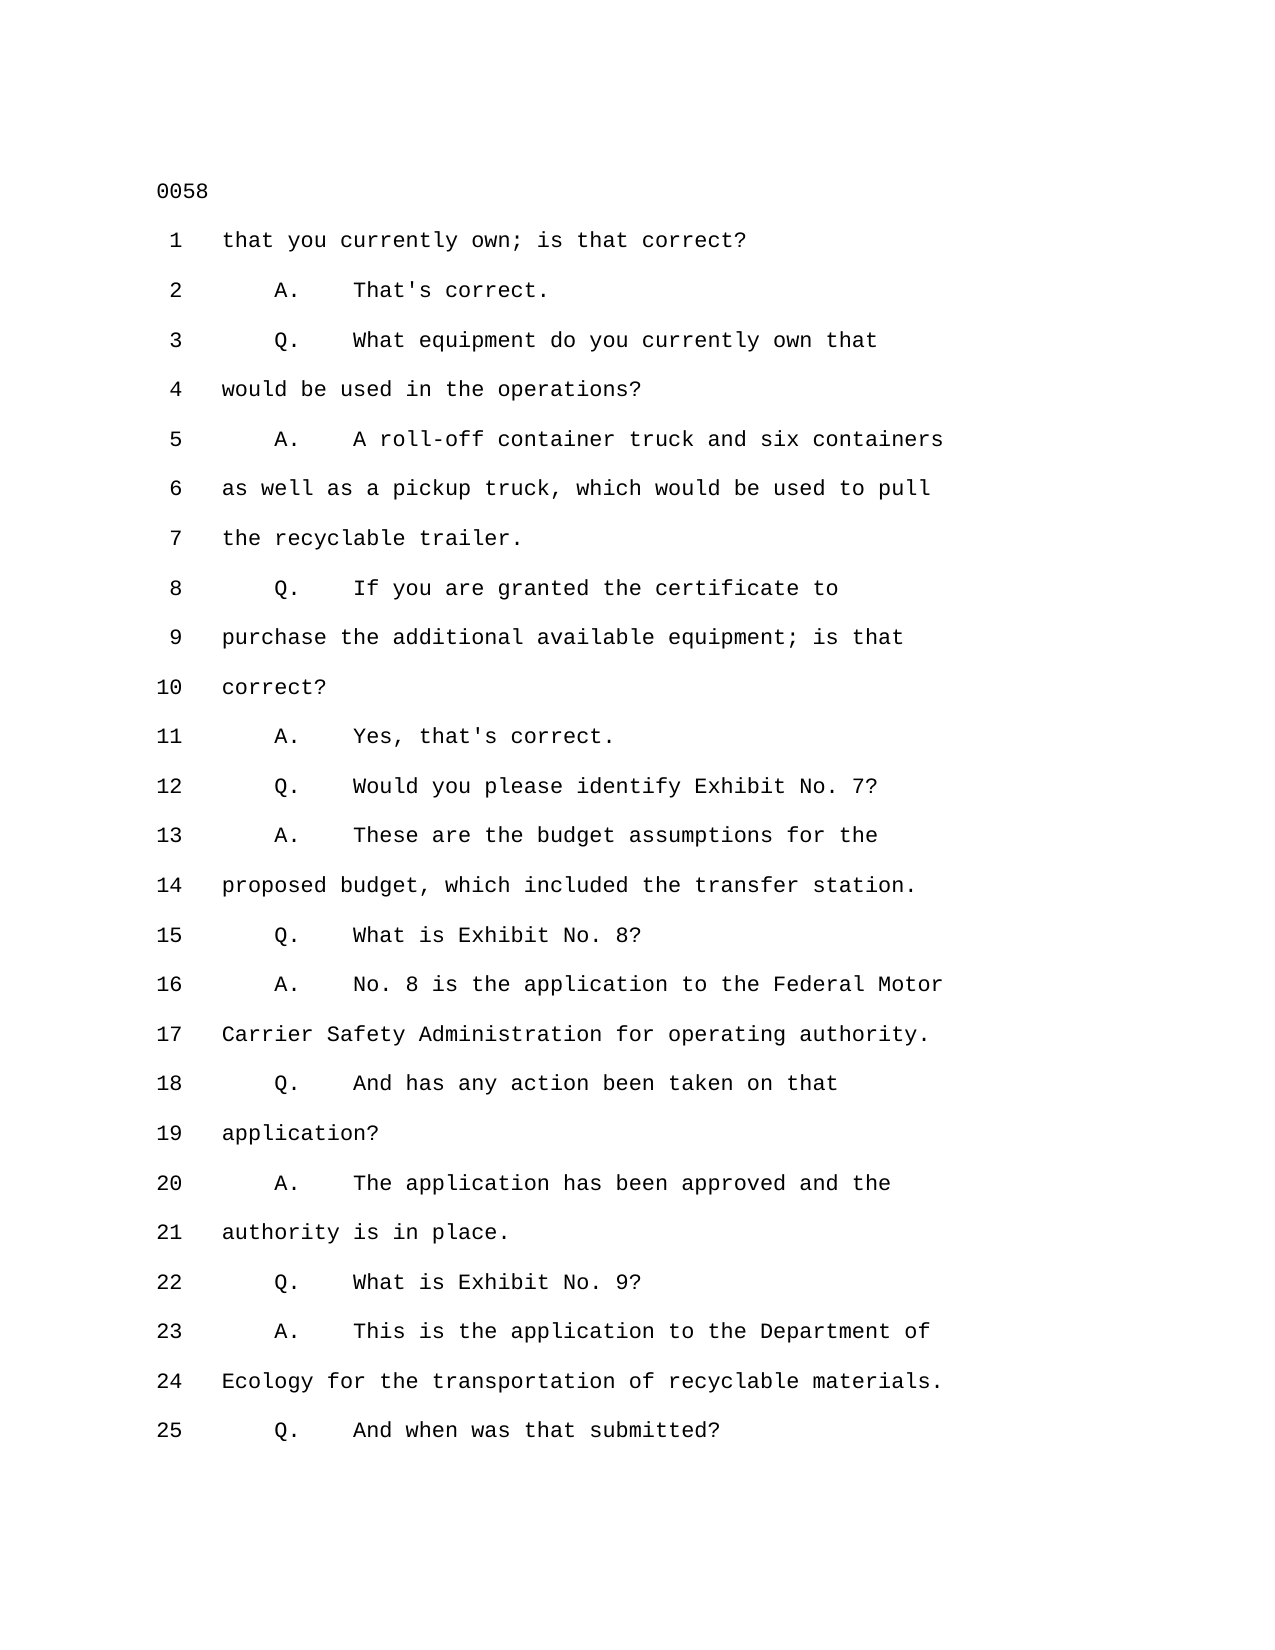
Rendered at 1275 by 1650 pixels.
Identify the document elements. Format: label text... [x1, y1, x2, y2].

text 25 Q. And when was that submitted? [156, 1419, 1119, 1444]
text 23 A. This is the application to the Department of [156, 1320, 1119, 1345]
text 17 Carrier Safety Administration for operating authority. [156, 1023, 1119, 1048]
text 6 as well as a pickup truck, which would be used to pull [156, 477, 1119, 502]
text 15 Q. What is Exhibit No. 8? [156, 924, 1119, 948]
text 9 purchase the additional available equipment; is that [156, 626, 1119, 651]
text 18 Q. And has any action been taken on that [156, 1072, 1119, 1097]
text 1 that you currently own; is that correct? [156, 229, 1119, 254]
text 22 Q. What is Exhibit No. 9? [156, 1271, 1119, 1296]
text 16 A. No. 8 is the application to the Federal Motor [156, 973, 1119, 998]
text 2 A. That's correct. [156, 279, 1119, 304]
text 12 Q. Would you please identify Exhibit No. 7? [156, 775, 1119, 800]
text 7 the recyclable trailer. [156, 527, 1119, 552]
text 8 Q. If you are granted the certificate to [156, 577, 1119, 601]
text 4 would be used in the operations? [156, 378, 1119, 403]
text 14 proposed budget, which included the transfer station. [156, 874, 1119, 899]
text 0058 [156, 180, 1119, 205]
text 5 A. A roll-off container truck and six containers [156, 428, 1119, 453]
text 3 Q. What equipment do you currently own that [156, 329, 1119, 353]
text 24 Ecology for the transportation of recyclable materials. [156, 1370, 1119, 1395]
text 20 A. The application has been approved and the [156, 1172, 1119, 1196]
text 21 authority is in place. [156, 1221, 1119, 1246]
text 13 A. These are the budget assumptions for the [156, 824, 1119, 849]
text 19 application? [156, 1122, 1119, 1147]
text 10 correct? [156, 676, 1119, 701]
text 11 A. Yes, that's correct. [156, 725, 1119, 750]
